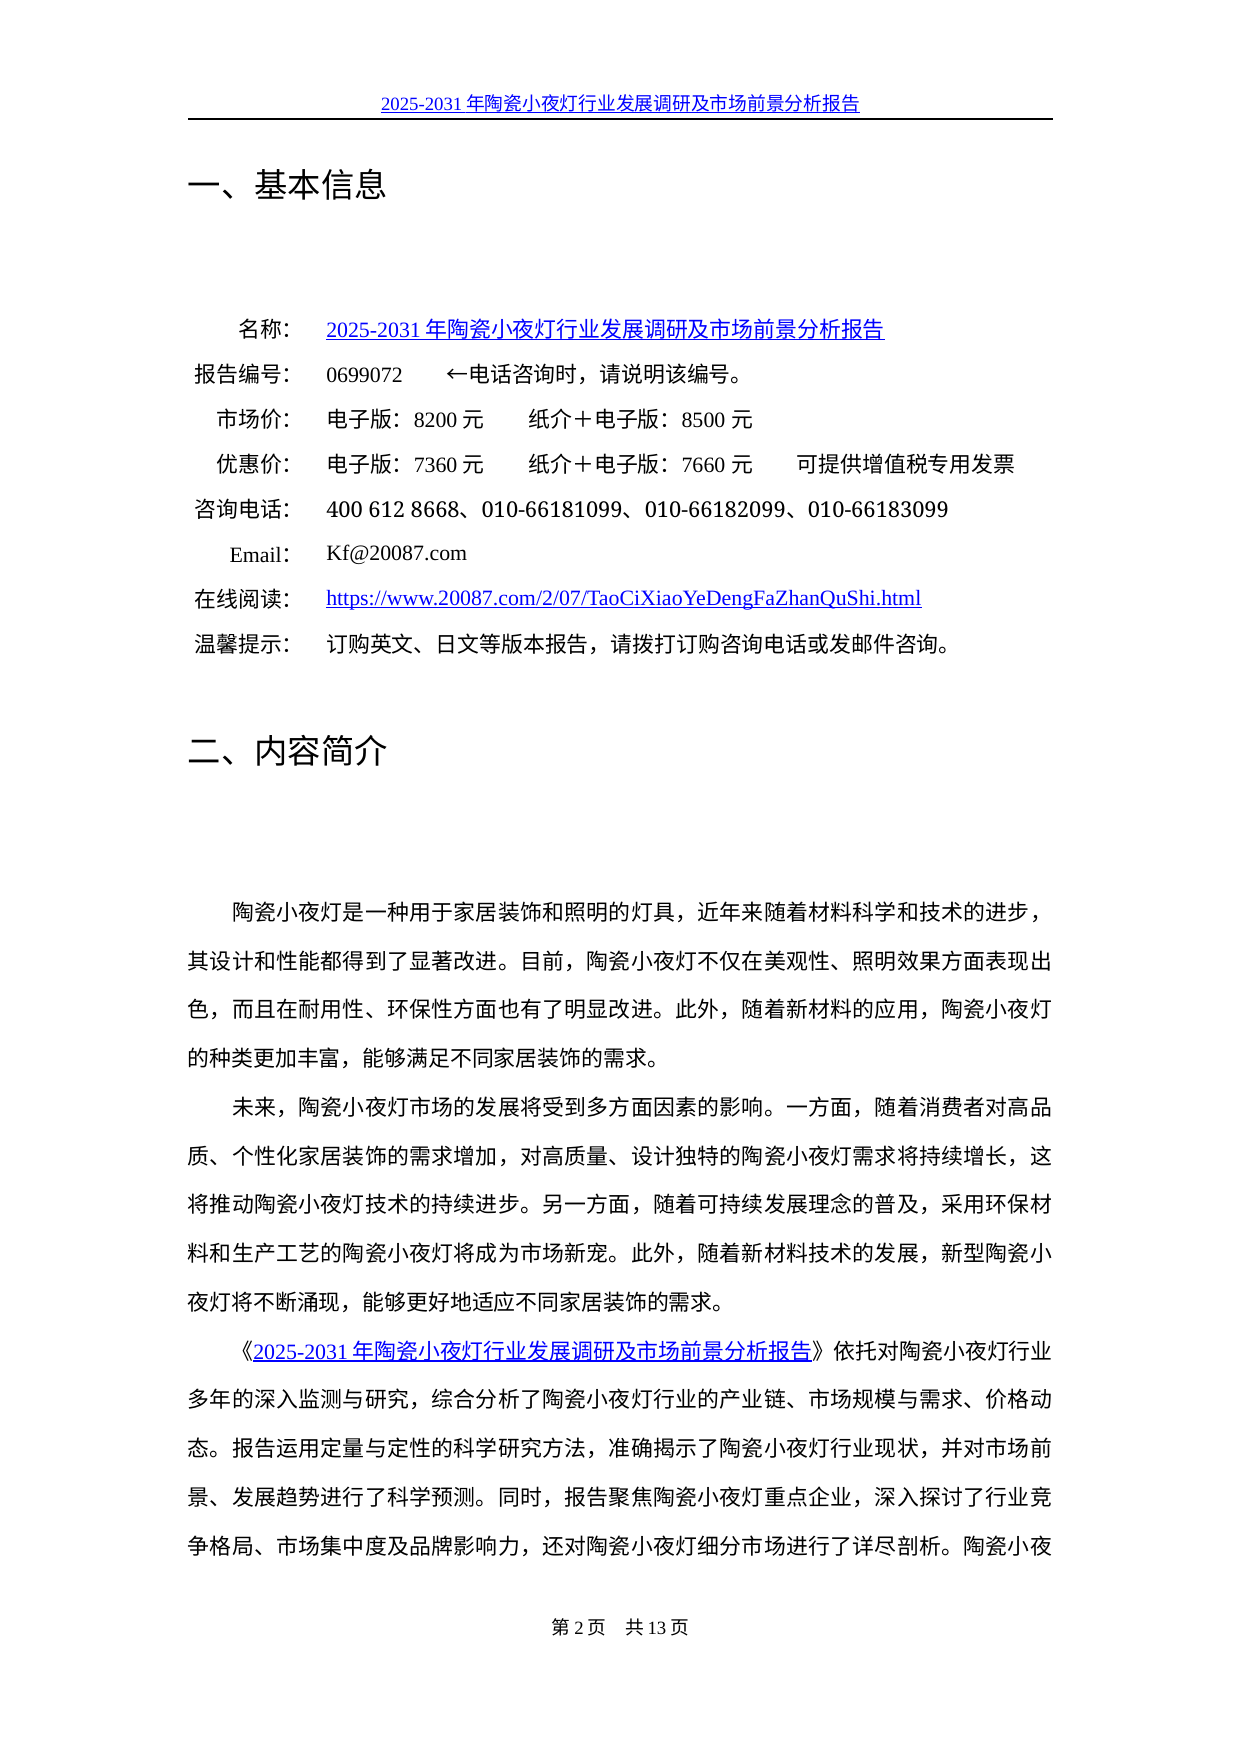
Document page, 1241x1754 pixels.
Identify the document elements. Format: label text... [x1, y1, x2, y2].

table_cell 优惠价： [167, 447, 315, 492]
table_cell 电子版：8200 元 纸介＋电子版：8500 元 [315, 402, 1073, 447]
table_cell 0699072 ←电话咨询时，请说明该编号。 [315, 357, 1073, 402]
table_cell 订购英文、日文等版本报告，请拨打订购咨询电话或发邮件咨询。 [315, 627, 1073, 672]
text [187, 894, 1053, 1561]
title 一、基本信息 [187, 150, 1053, 215]
title 二、内容简介 [187, 717, 1053, 782]
table_cell 电子版：7360 元 纸介＋电子版：7660 元 可提供增值税专用发票 [315, 447, 1073, 492]
table_cell 咨询电话： [167, 492, 315, 537]
table_cell 市场价： [167, 402, 315, 447]
table_header 2025-2031年陶瓷小夜灯行业发展调研及市场前景分析报告 [315, 312, 1073, 357]
table_cell Email： [167, 537, 315, 582]
table_cell [315, 582, 1073, 627]
table_cell 温馨提示： [167, 627, 315, 672]
table_cell 在线阅读： [167, 582, 315, 627]
table_cell Kf@20087.com [315, 537, 1073, 582]
table_cell 报告编号： [167, 357, 315, 402]
table_header 名称： [167, 312, 315, 357]
table_cell 400 612 8668、010-66181099、010-66182099、010-66183099 [315, 492, 1073, 537]
